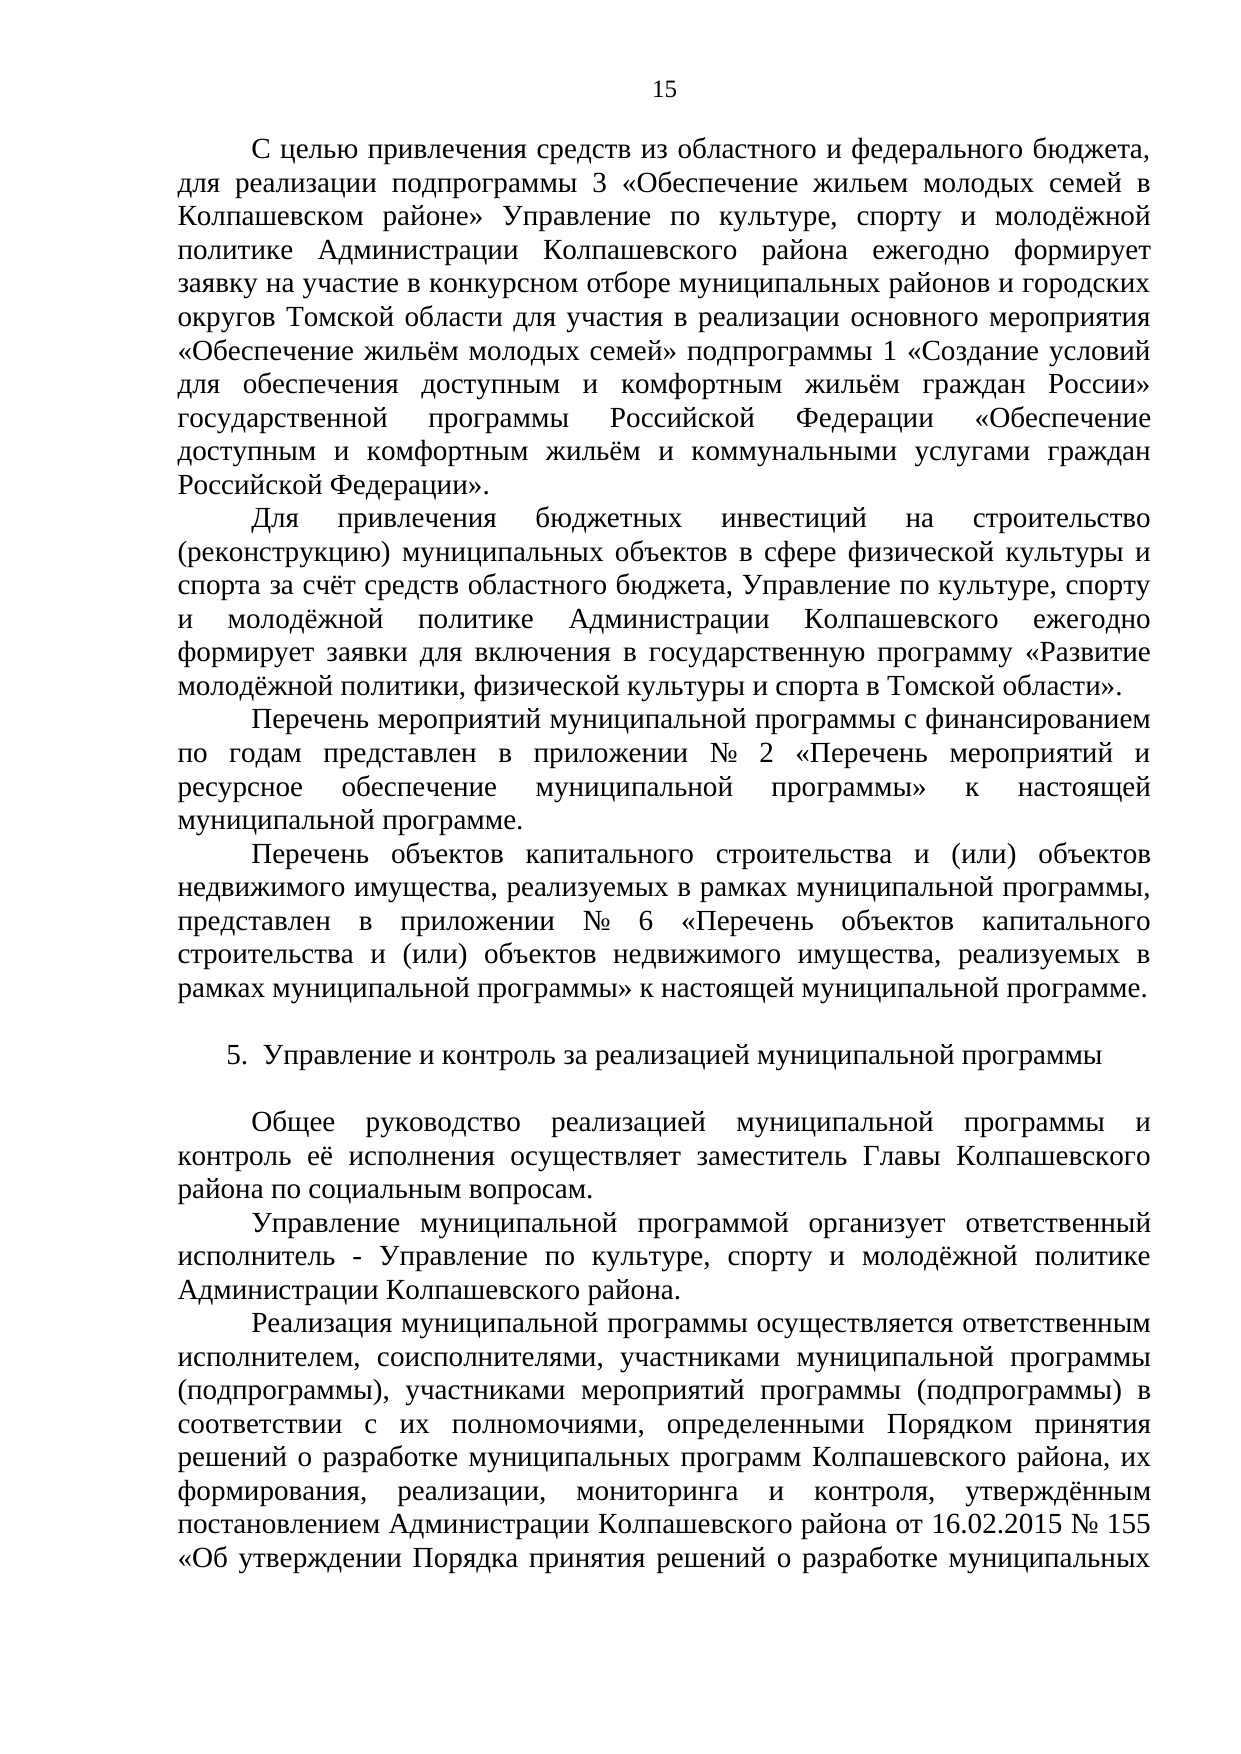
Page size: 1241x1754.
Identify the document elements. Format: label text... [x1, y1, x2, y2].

text 5. Управление и контроль за реализацией муниципальной программы [177, 1037, 1152, 1071]
text Управление муниципальной программой организует ответственный исполнитель - Управление по культуре, спорту и молодёжной политике Администрации Колпашевского района. [177, 1205, 1152, 1305]
text С целью привлечения средств из областного и федерального бюджета, для реализации подпрограммы 3 «Обеспечение жильем молодых семей в Колпашевском районе» Управление по культуре, спорту и молодёжной политике Администрации Колпашевского района ежегодно формирует заявку на участие в конкурсном отборе муниципальных районов и городских округов Томской области для участия в реализации основного мероприятия «Обеспечение жильём молодых семей» подпрограммы 1 «Создание условий для обеспечения доступным и комфортным жильём граждан России» государственной программы Российской Федерации «Обеспечение доступным и комфортным жильём и коммунальными услугами граждан Российской Федерации». [177, 131, 1152, 500]
text Для привлечения бюджетных инвестиций на строительство (реконструкцию) муниципальных объектов в сфере физической культуры и спорта за счёт средств областного бюджета, Управление по культуре, спорту и молодёжной политике Администрации Колпашевского ежегодно формирует заявки для включения в государственную программу «Развитие молодёжной политики, физической культуры и спорта в Томской области». [177, 500, 1152, 702]
text Перечень мероприятий муниципальной программы с финансированием по годам представлен в приложении № 2 «Перечень мероприятий и ресурсное обеспечение муниципальной программы» к настоящей муниципальной программе. [177, 702, 1152, 836]
text Общее руководство реализацией муниципальной программы и контроль её исполнения осуществляет заместитель Главы Колпашевского района по социальным вопросам. [177, 1104, 1152, 1205]
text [177, 1305, 1152, 1574]
text Перечень объектов капитального строительства и (или) объектов недвижимого имущества, реализуемых в рамках муниципальной программы, представлен в приложении № 6 «Перечень объектов капитального строительства и (или) объектов недвижимого имущества, реализуемых в рамках муниципальной программы» к настоящей муниципальной программе. [177, 836, 1152, 1003]
